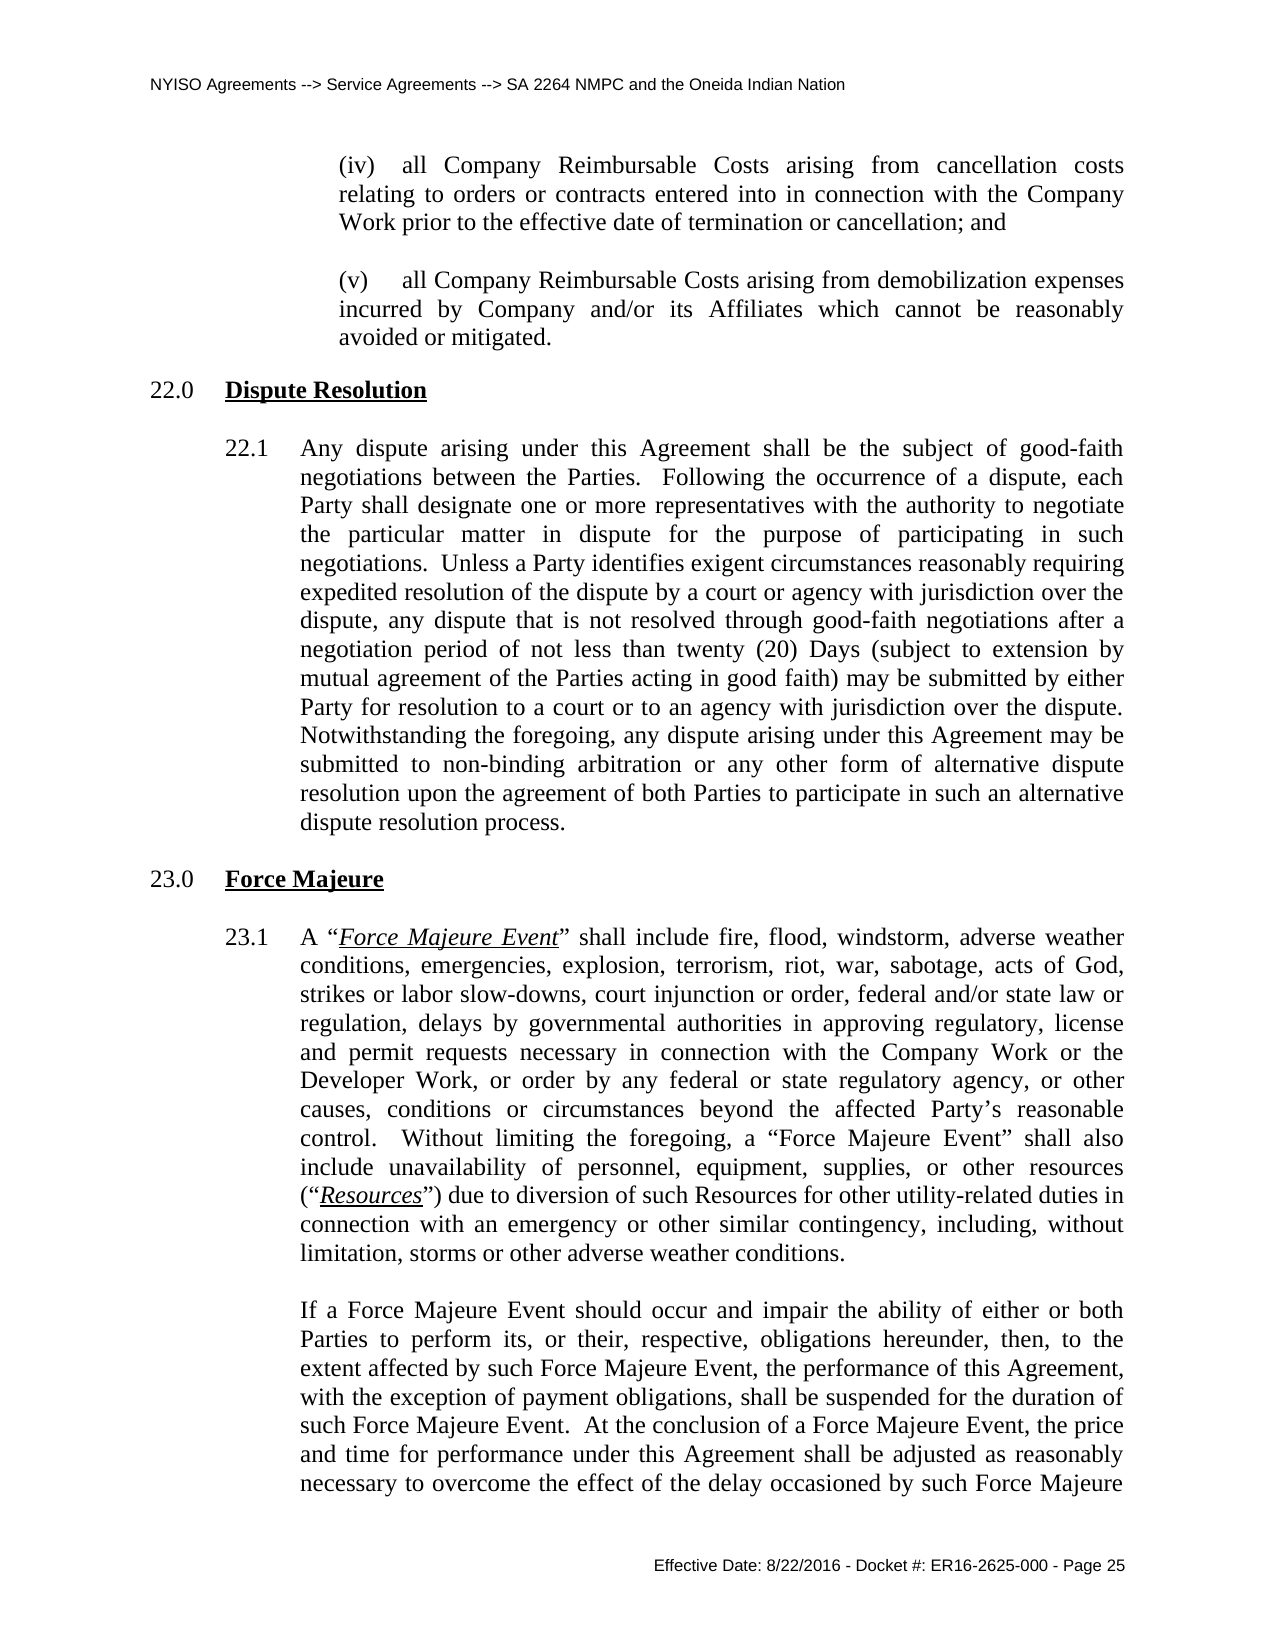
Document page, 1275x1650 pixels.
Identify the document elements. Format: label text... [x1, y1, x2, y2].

text 22.1 Any dispute arising under this Agreement shall be the subject of good-faith negotiations between the Parties. Following the occurrence of a dispute, each Party shall designate one or more representatives with the authority to negotiate the particular matter in dispute for the purpose of participating in such negotiations. Unless a Party identifies exigent circumstances reasonably requiring expedited resolution of the dispute by a court or agency with jurisdiction over the dispute, any dispute that is not resolved through good-faith negotiations after a negotiation period of not less than twenty (20) Days (subject to extension by mutual agreement of the Parties acting in good faith) may be submitted by either Party for resolution to a court or to an agency with jurisdiction over the dispute. Notwithstanding the foregoing, any dispute arising under this Agreement may be submitted to non-binding arbitration or any other form of alternative dispute resolution upon the agreement of both Parties to participate in such an alternative dispute resolution process. [225, 433, 1125, 835]
text (v) all Company Reimbursable Costs arising from demobilization expenses incurred by Company and/or its Affiliates which cannot be reasonably avoided or mitigated. [339, 265, 1125, 351]
text 23.0 Force Majeure [150, 864, 1125, 893]
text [300, 1295, 1125, 1497]
text 23.1 A “Force Majeure Event” shall include fire, flood, windstorm, adverse weather conditions, emergencies, explosion, terrorism, riot, war, sabotage, acts of God, strikes or labor slow-downs, court injunction or order, federal and/or state law or regulation, delays by governmental authorities in approving regulatory, license and permit requests necessary in connection with the Company Work or the Developer Work, or order by any federal or state regulatory agency, or other causes, conditions or circumstances beyond the affected Party’s reasonable control. Without limiting the foregoing, a “Force Majeure Event” shall also include unavailability of personnel, equipment, supplies, or other resources (“Resources”) due to diversion of such Resources for other utility-related duties in connection with an emergency or other similar contingency, including, without limitation, storms or other adverse weather conditions. [225, 922, 1125, 1267]
text 22.0 Dispute Resolution [150, 375, 1125, 404]
text (iv) all Company Reimbursable Costs arising from cancellation costs relating to orders or contracts entered into in connection with the Company Work prior to the effective date of termination or cancellation; and [339, 150, 1125, 236]
